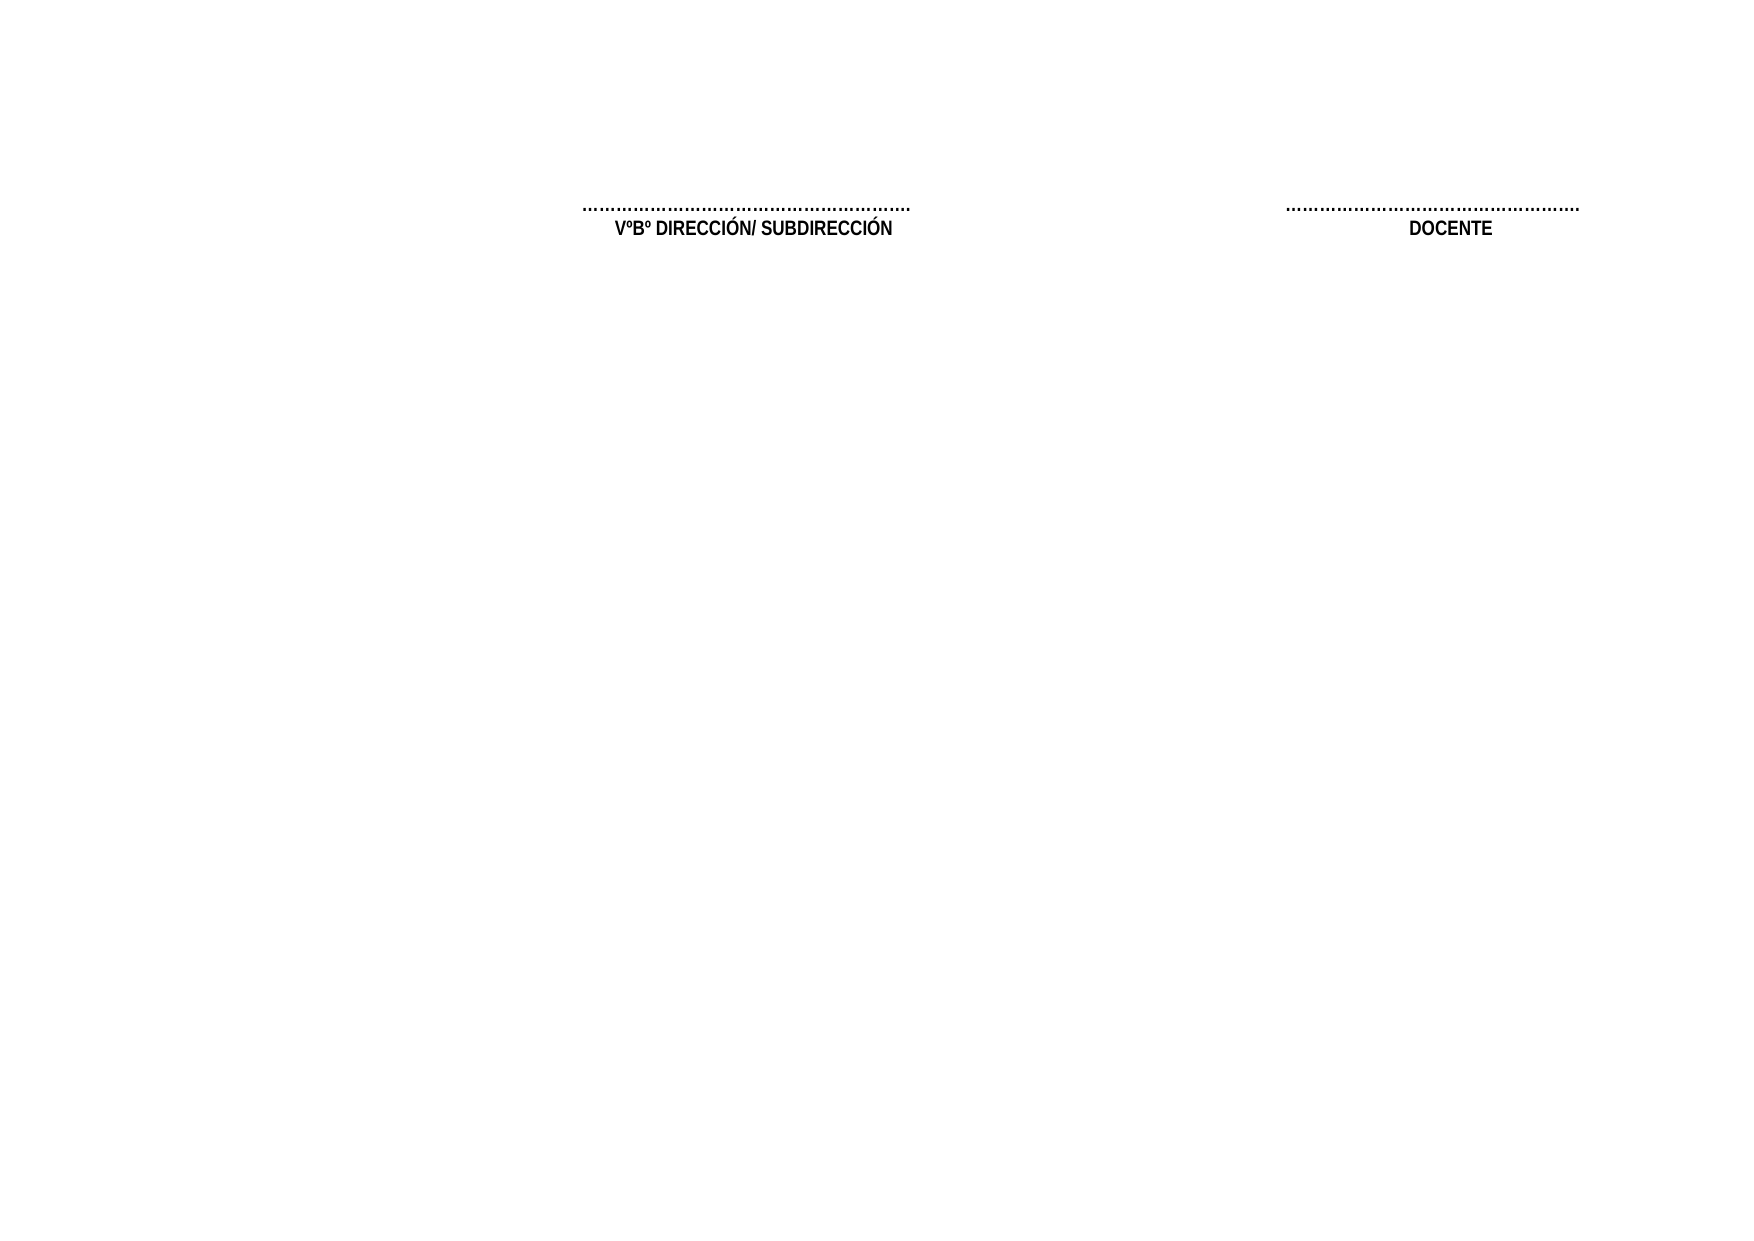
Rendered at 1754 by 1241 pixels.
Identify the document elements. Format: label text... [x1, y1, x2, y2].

text …………………………………………………. ……………………………………………. [89, 192, 1665, 216]
text VºBº DIRECCIÓN/ SUBDIRECCIÓN DOCENTE [89, 216, 1665, 240]
